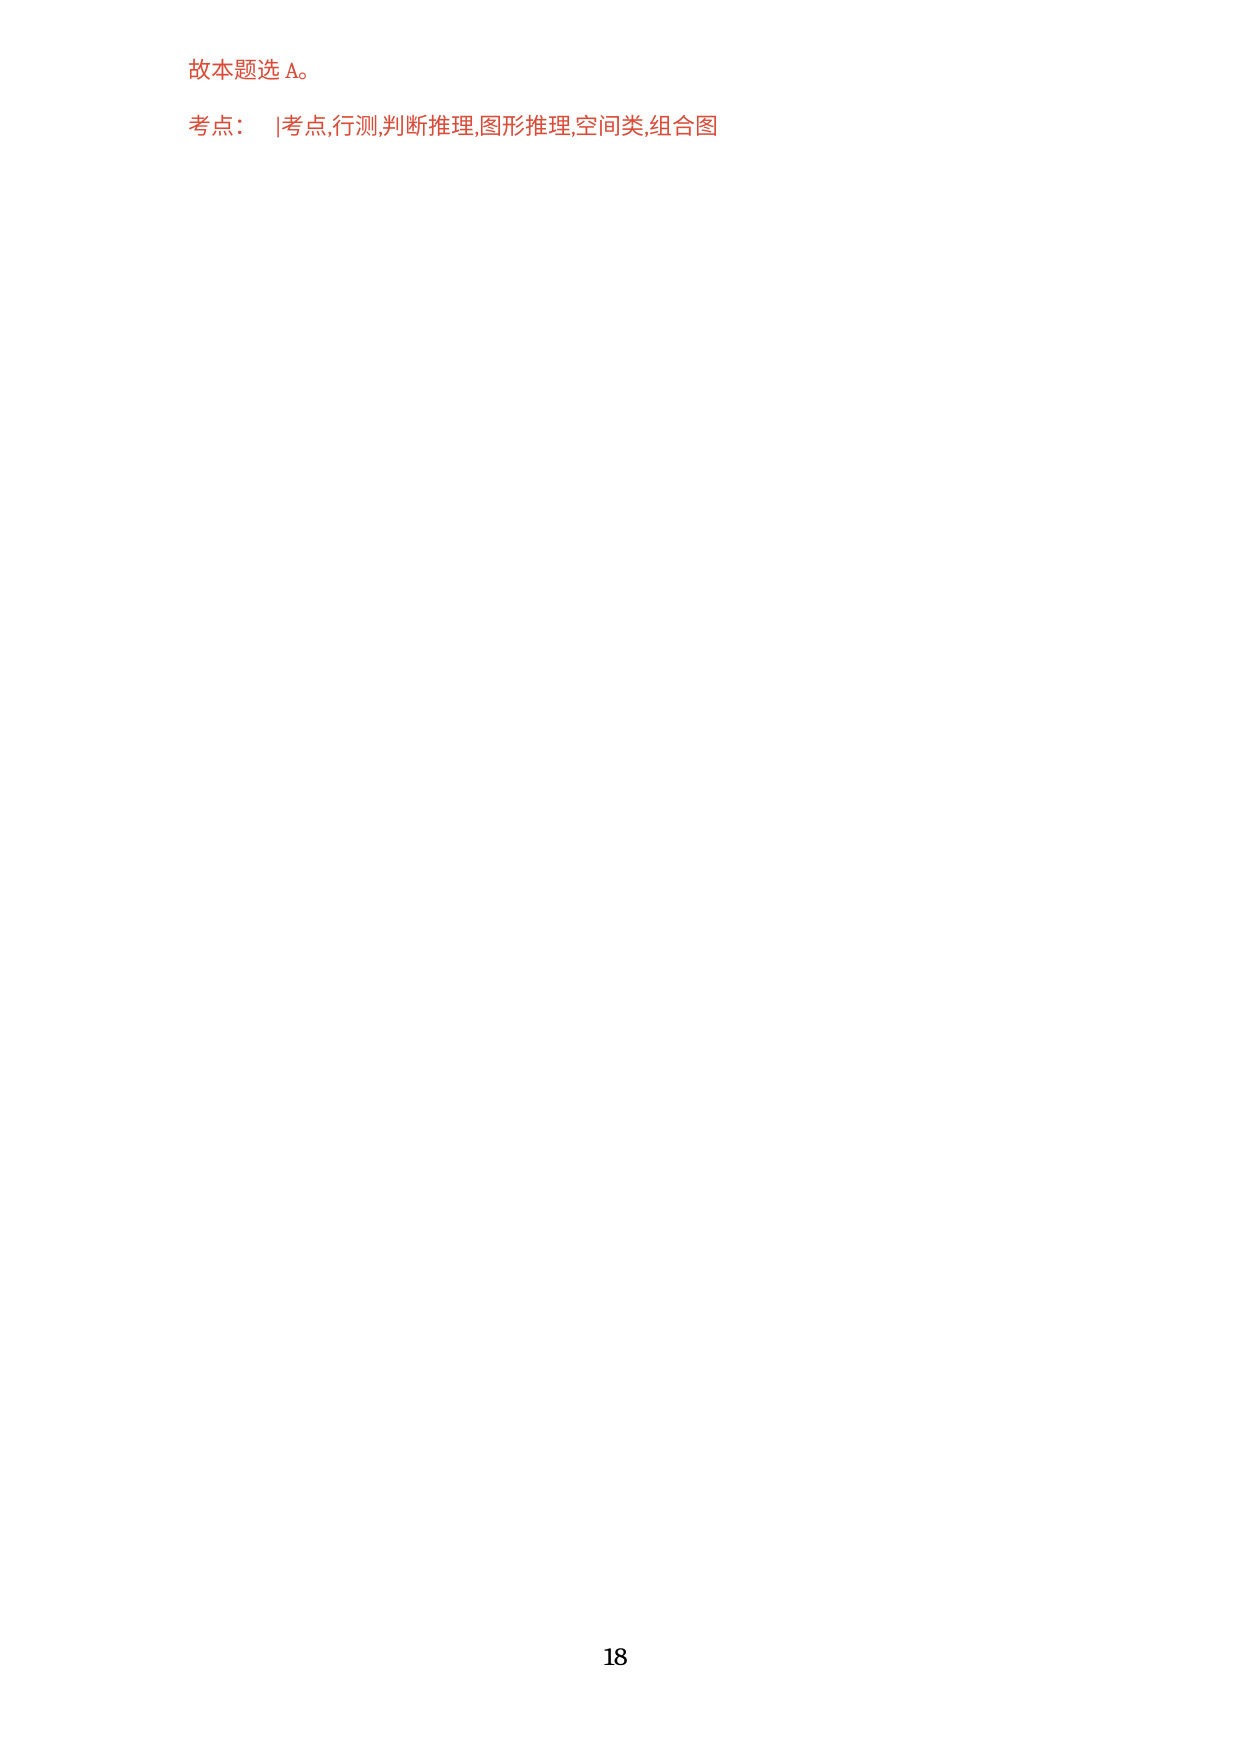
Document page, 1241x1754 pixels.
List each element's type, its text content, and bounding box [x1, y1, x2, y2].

text 故本题选A。 [188, 52, 1132, 85]
text 考点： |考点,行测,判断推理,图形推理,空间类,组合图 [188, 108, 1132, 141]
